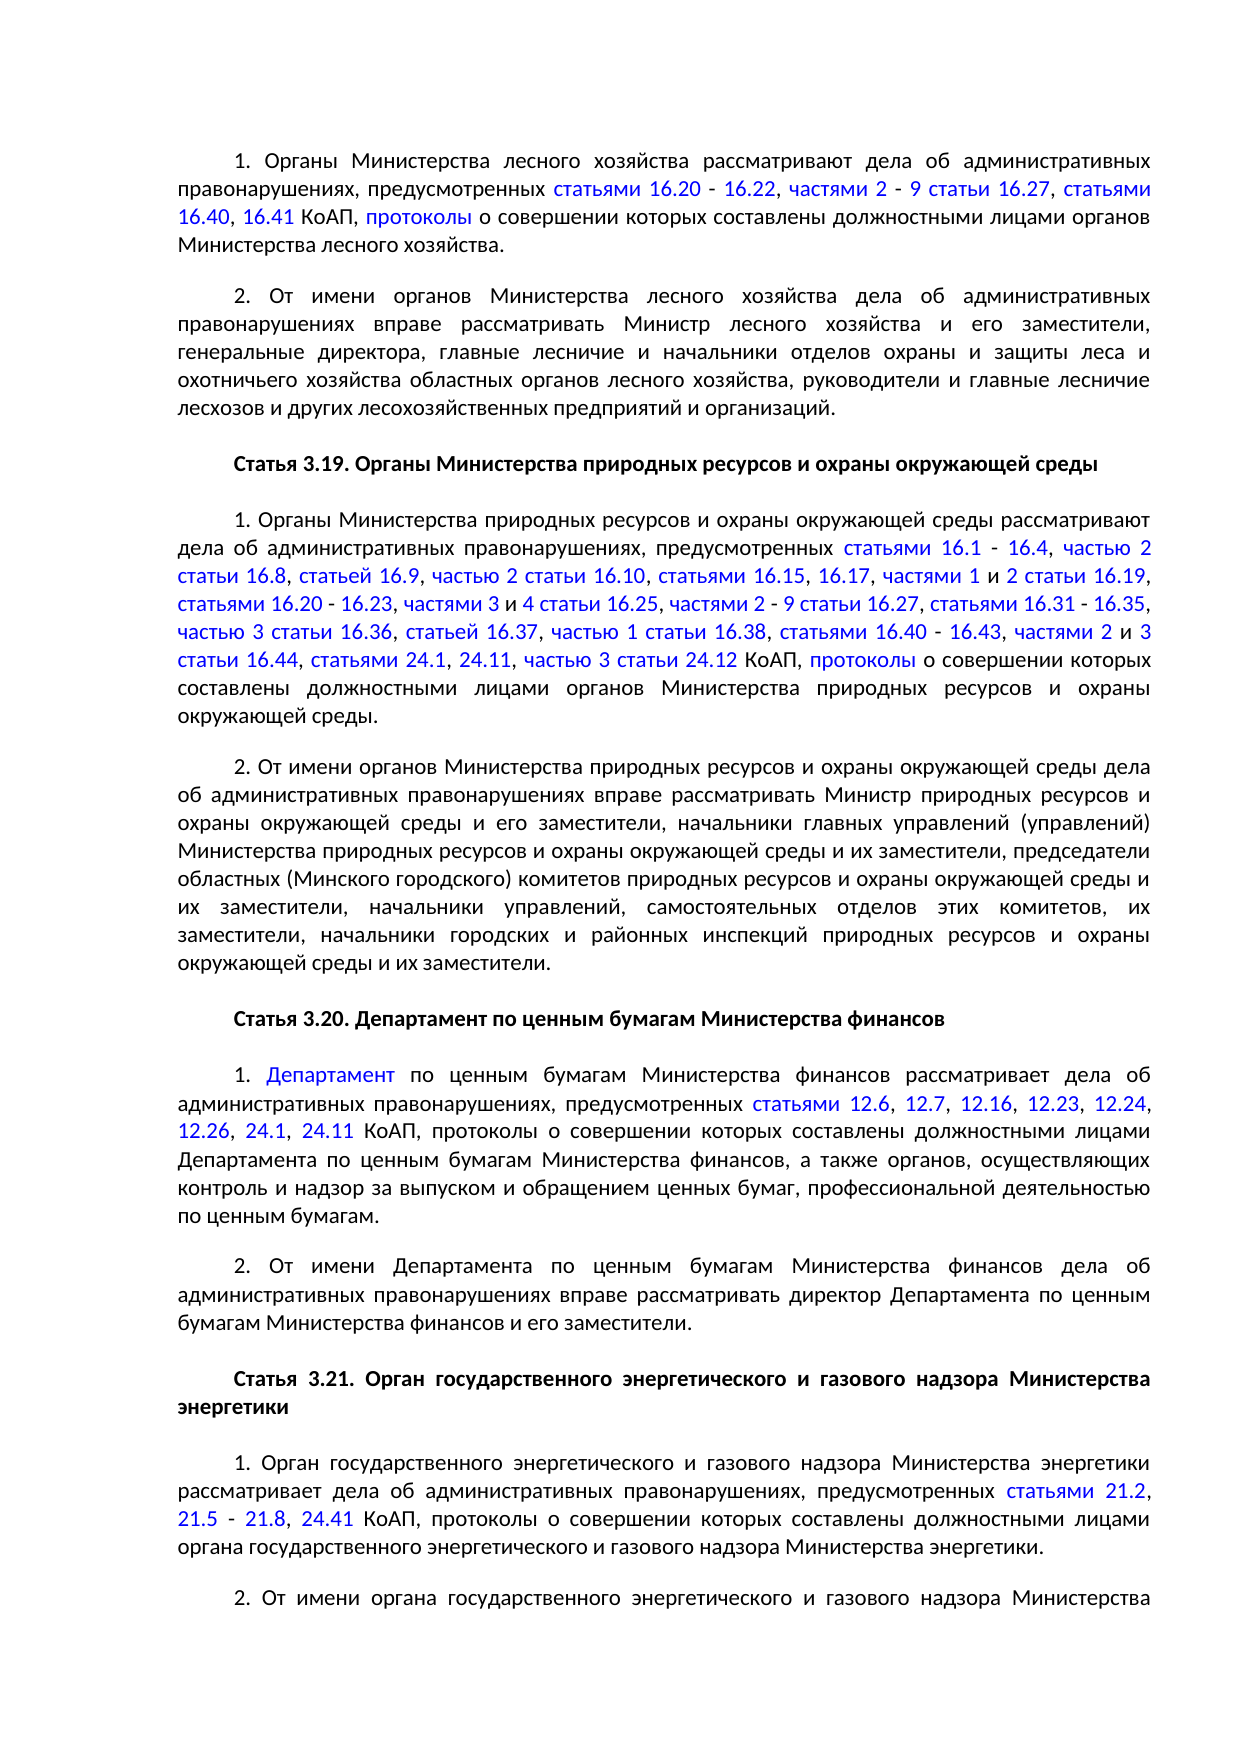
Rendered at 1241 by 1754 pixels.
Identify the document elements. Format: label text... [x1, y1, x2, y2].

text 2. От имени Департамента по ценным бумагам Министерства финансов дела об административных правонарушениях вправе рассматривать директор Департамента по ценным бумагам Министерства финансов и его заместители. [177, 1252, 1152, 1336]
text 1. Органы Министерства лесного хозяйства рассматривают дела об административных правонарушениях, предусмотренных статьями 16.20 - 16.22, частями 2 - 9 статьи 16.27, статьями 16.40, 16.41 КоАП, протоколы о совершении которых составлены должностными лицами органов Министерства лесного хозяйства. [177, 146, 1152, 258]
text 2. От имени органов Министерства природных ресурсов и охраны окружающей среды дела об административных правонарушениях вправе рассматривать Министр природных ресурсов и охраны окружающей среды и его заместители, начальники главных управлений (управлений) Министерства природных ресурсов и охраны окружающей среды и их заместители, председатели областных (Минского городского) комитетов природных ресурсов и охраны окружающей среды и их заместители, начальники управлений, самостоятельных отделов этих комитетов, их заместители, начальники городских и районных инспекций природных ресурсов и охраны окружающей среды и их заместители. [177, 752, 1152, 977]
text Статья 3.19. Органы Министерства природных ресурсов и охраны окружающей среды [177, 449, 1152, 477]
text 1. Департамент по ценным бумагам Министерства финансов рассматривает дела об административных правонарушениях, предусмотренных статьями 12.6, 12.7, 12.16, 12.23, 12.24, 12.26, 24.1, 24.11 КоАП, протоколы о совершении которых составлены должностными лицами Департамента по ценным бумагам Министерства финансов, а также органов, осуществляющих контроль и надзор за выпуском и обращением ценных бумаг, профессиональной деятельностью по ценным бумагам. [177, 1061, 1152, 1229]
text Статья 3.21. Орган государственного энергетического и газового надзора Министерства энергетики [177, 1364, 1152, 1420]
text 1. Органы Министерства природных ресурсов и охраны окружающей среды рассматривают дела об административных правонарушениях, предусмотренных статьями 16.1 - 16.4, частью 2 статьи 16.8, статьей 16.9, частью 2 статьи 16.10, статьями 16.15, 16.17, частями 1 и 2 статьи 16.19, статьями 16.20 - 16.23, частями 3 и 4 статьи 16.25, частями 2 - 9 статьи 16.27, статьями 16.31 - 16.35, частью 3 статьи 16.36, статьей 16.37, частью 1 статьи 16.38, статьями 16.40 - 16.43, частями 2 и 3 статьи 16.44, статьями 24.1, 24.11, частью 3 статьи 24.12 КоАП, протоколы о совершении которых составлены должностными лицами органов Министерства природных ресурсов и охраны окружающей среды. [177, 505, 1152, 729]
text 2. От имени органов Министерства лесного хозяйства дела об административных правонарушениях вправе рассматривать Министр лесного хозяйства и его заместители, генеральные директора, главные лесничие и начальники отделов охраны и защиты леса и охотничьего хозяйства областных органов лесного хозяйства, руководители и главные лесничие лесхозов и других лесохозяйственных предприятий и организаций. [177, 281, 1152, 421]
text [177, 1583, 1152, 1611]
text 1. Орган государственного энергетического и газового надзора Министерства энергетики рассматривает дела об административных правонарушениях, предусмотренных статьями 21.2, 21.5 - 21.8, 24.41 КоАП, протоколы о совершении которых составлены должностными лицами органа государственного энергетического и газового надзора Министерства энергетики. [177, 1448, 1152, 1560]
text Статья 3.20. Департамент по ценным бумагам Министерства финансов [177, 1004, 1152, 1033]
